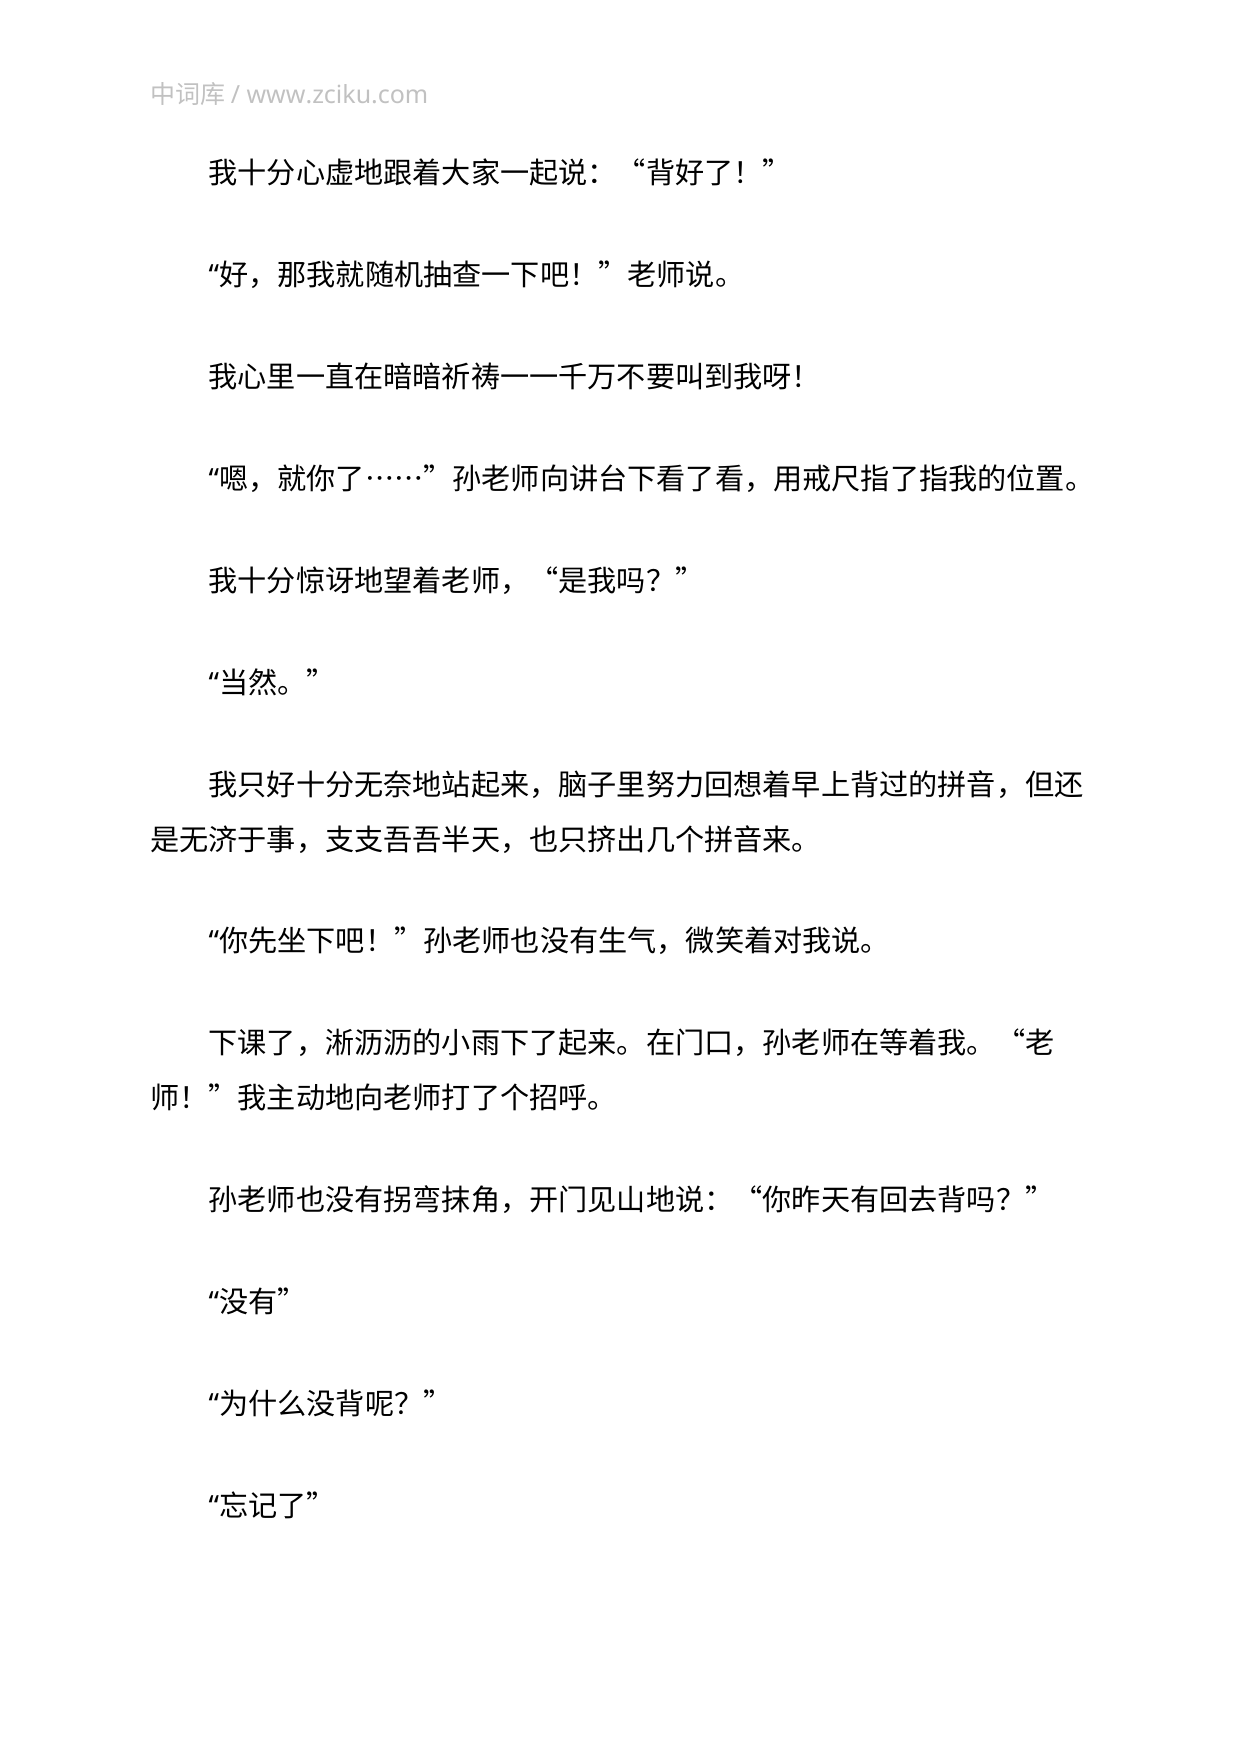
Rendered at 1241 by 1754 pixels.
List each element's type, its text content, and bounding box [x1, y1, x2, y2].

text 我心里一直在暗暗祈祷一一千万不要叫到我呀！ [150, 354, 1090, 396]
text 孙老师也没有拐弯抹角，开门见山地说：“你昨天有回去背吗？” [150, 1177, 1090, 1219]
text “你先坐下吧！”孙老师也没有生气，微笑着对我说。 [150, 918, 1090, 960]
text 我十分惊讶地望着老师，“是我吗？” [150, 557, 1090, 600]
text “为什么没背呢？” [150, 1380, 1090, 1423]
text “嗯，就你了……”孙老师向讲台下看了看，用戒尺指了指我的位置。 [150, 456, 1090, 498]
text “好，那我就随机抽查一下吧！”老师说。 [150, 252, 1090, 294]
text “当然。” [150, 659, 1090, 702]
text 我只好十分无奈地站起来，脑子里努力回想着早上背过的拼音，但还是无济于事，支支吾吾半天，也只挤出几个拼音来。 [150, 761, 1090, 858]
text 我十分心虚地跟着大家一起说：“背好了！” [150, 150, 1090, 192]
text “没有” [150, 1278, 1090, 1321]
text 下课了，淅沥沥的小雨下了起来。在门口，孙老师在等着我。“老师！”我主动地向老师打了个招呼。 [150, 1020, 1090, 1117]
text “忘记了” [150, 1482, 1090, 1525]
